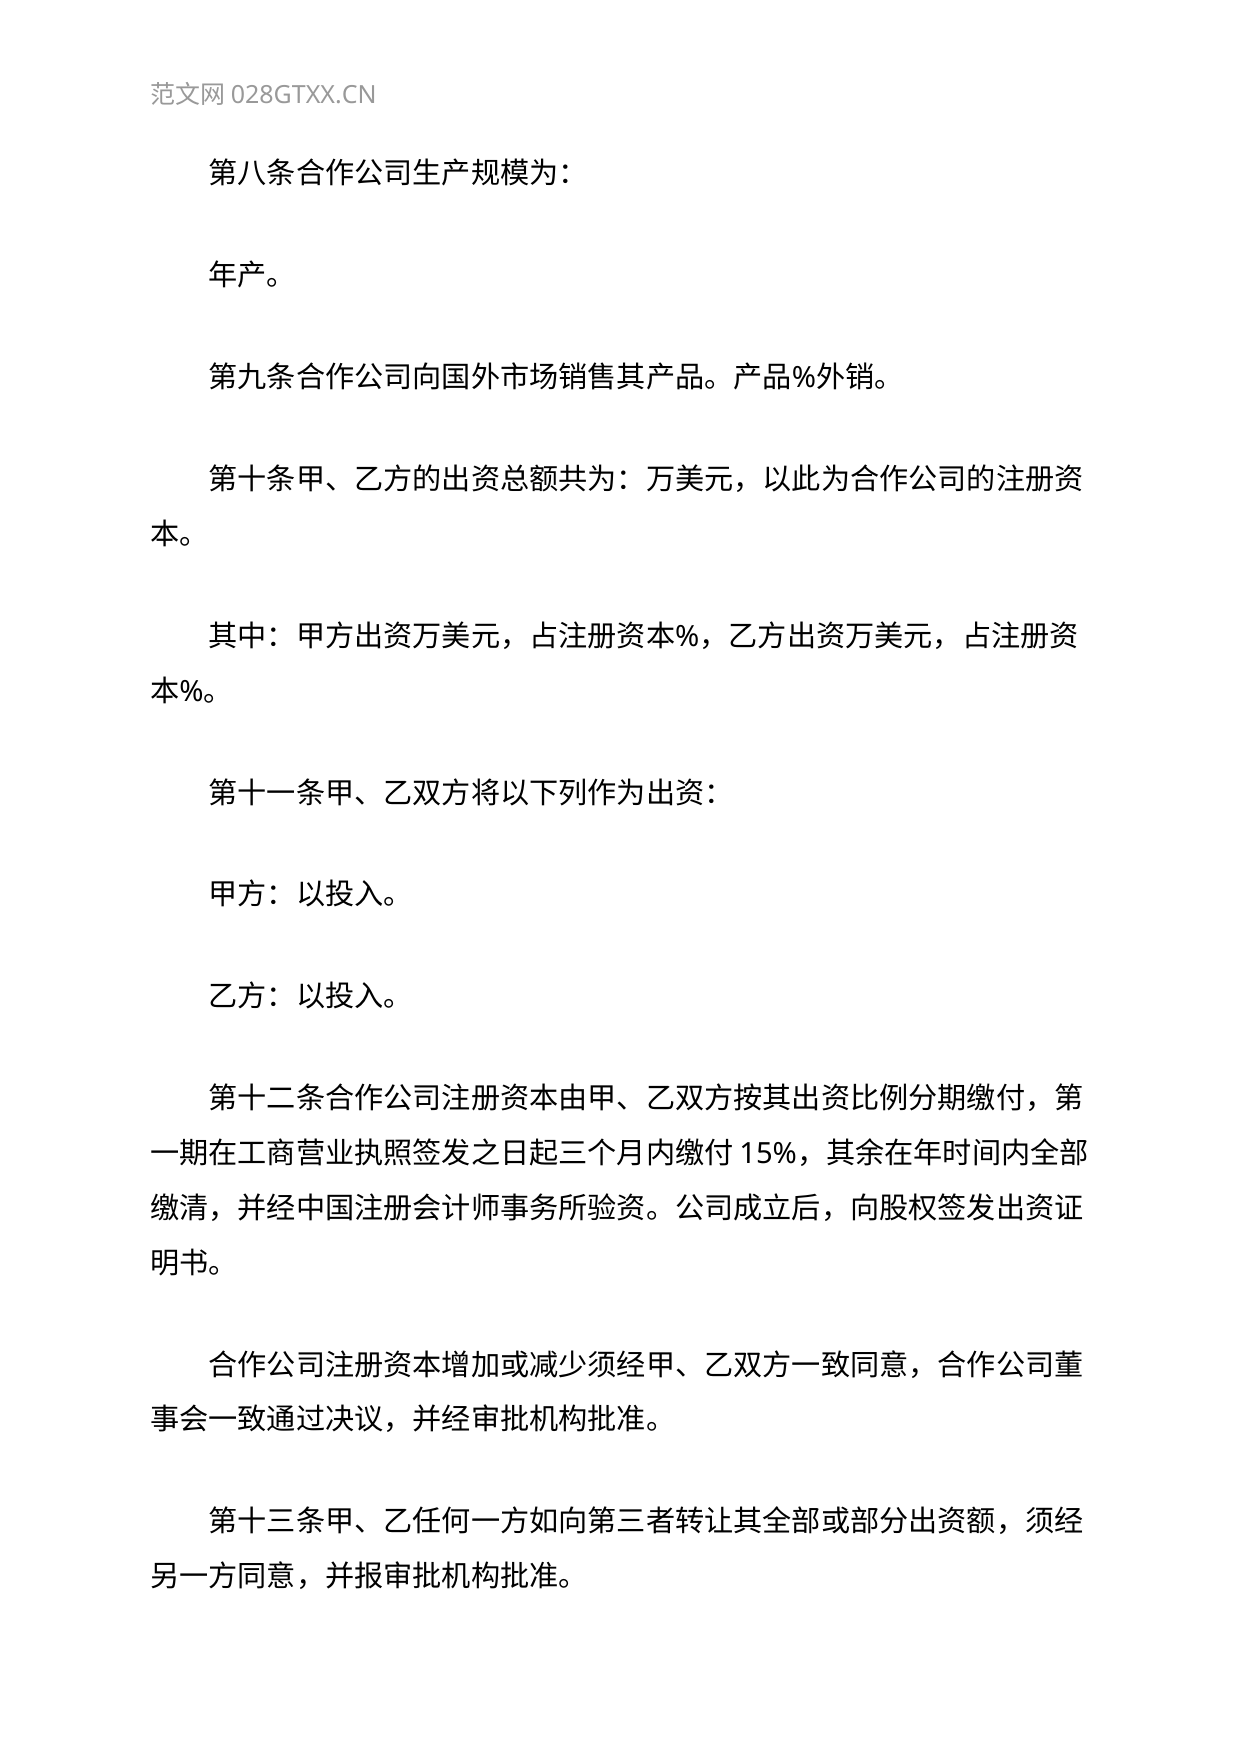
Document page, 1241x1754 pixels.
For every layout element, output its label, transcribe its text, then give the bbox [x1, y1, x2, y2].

text 第十条甲、乙方的出资总额共为：万美元，以此为合作公司的注册资本。 [150, 456, 1090, 553]
text 年产。 [150, 252, 1090, 294]
text 合作公司注册资本增加或减少须经甲、乙双方一致同意，合作公司董事会一致通过决议，并经审批机构批准。 [150, 1341, 1090, 1438]
text 甲方：以投入。 [150, 871, 1090, 913]
text 乙方：以投入。 [150, 973, 1090, 1015]
text 其中：甲方出资万美元，占注册资本%，乙方出资万美元，占注册资本%。 [150, 612, 1090, 709]
text 第十一条甲、乙双方将以下列作为出资： [150, 769, 1090, 811]
text 第九条合作公司向国外市场销售其产品。产品%外销。 [150, 353, 1090, 396]
text 第十二条合作公司注册资本由甲、乙双方按其出资比例分期缴付，第一期在工商营业执照签发之日起三个月内缴付15%，其余在年时间内全部缴清，并经中国注册会计师事务所验资。公司成立后，向股权签发出资证明书。 [150, 1074, 1090, 1282]
text 第八条合作公司生产规模为： [150, 150, 1090, 192]
text 第十三条甲、乙任何一方如向第三者转让其全部或部分出资额，须经另一方同意，并报审批机构批准。 [150, 1498, 1090, 1595]
